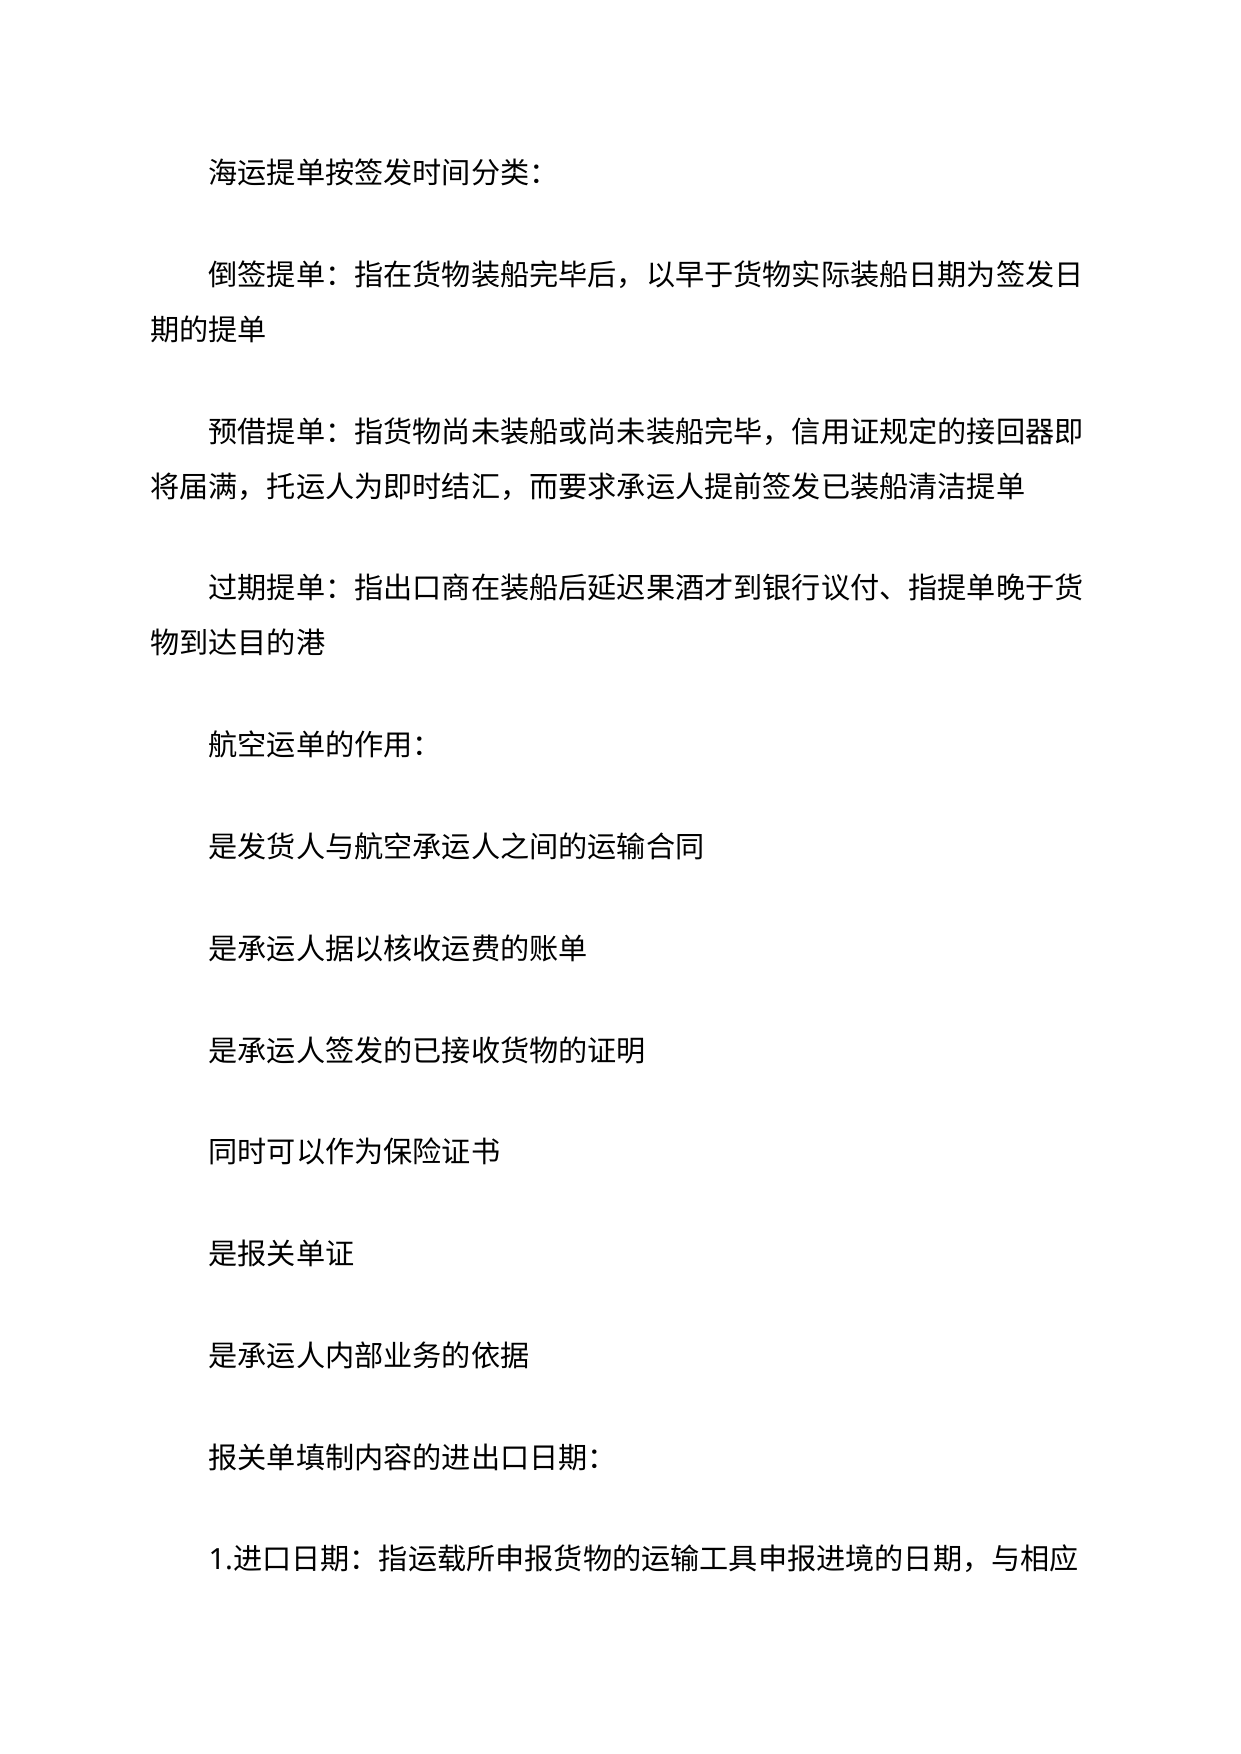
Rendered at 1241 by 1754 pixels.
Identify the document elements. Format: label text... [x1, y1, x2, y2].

text 是承运人据以核收运费的账单 [150, 925, 1090, 968]
text 是承运人内部业务的依据 [150, 1332, 1090, 1375]
text 是承运人签发的已接收货物的证明 [150, 1027, 1090, 1069]
text 海运提单按签发时间分类： [150, 150, 1090, 192]
text 同时可以作为保险证书 [150, 1129, 1090, 1171]
text 是发货人与航空承运人之间的运输合同 [150, 823, 1090, 866]
text 预借提单：指货物尚未装船或尚未装船完毕，信用证规定的接回器即将届满，托运人为即时结汇，而要求承运人提前签发已装船清洁提单 [150, 408, 1090, 506]
text 是报关单证 [150, 1231, 1090, 1273]
text 过期提单：指出口商在装船后延迟果酒才到银行议付、指提单晚于货物到达目的港 [150, 565, 1090, 662]
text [150, 1536, 1090, 1578]
text 报关单填制内容的进出口日期： [150, 1434, 1090, 1476]
text 倒签提单：指在货物装船完毕后，以早于货物实际装船日期为签发日期的提单 [150, 252, 1090, 349]
text 航空运单的作用： [150, 722, 1090, 764]
